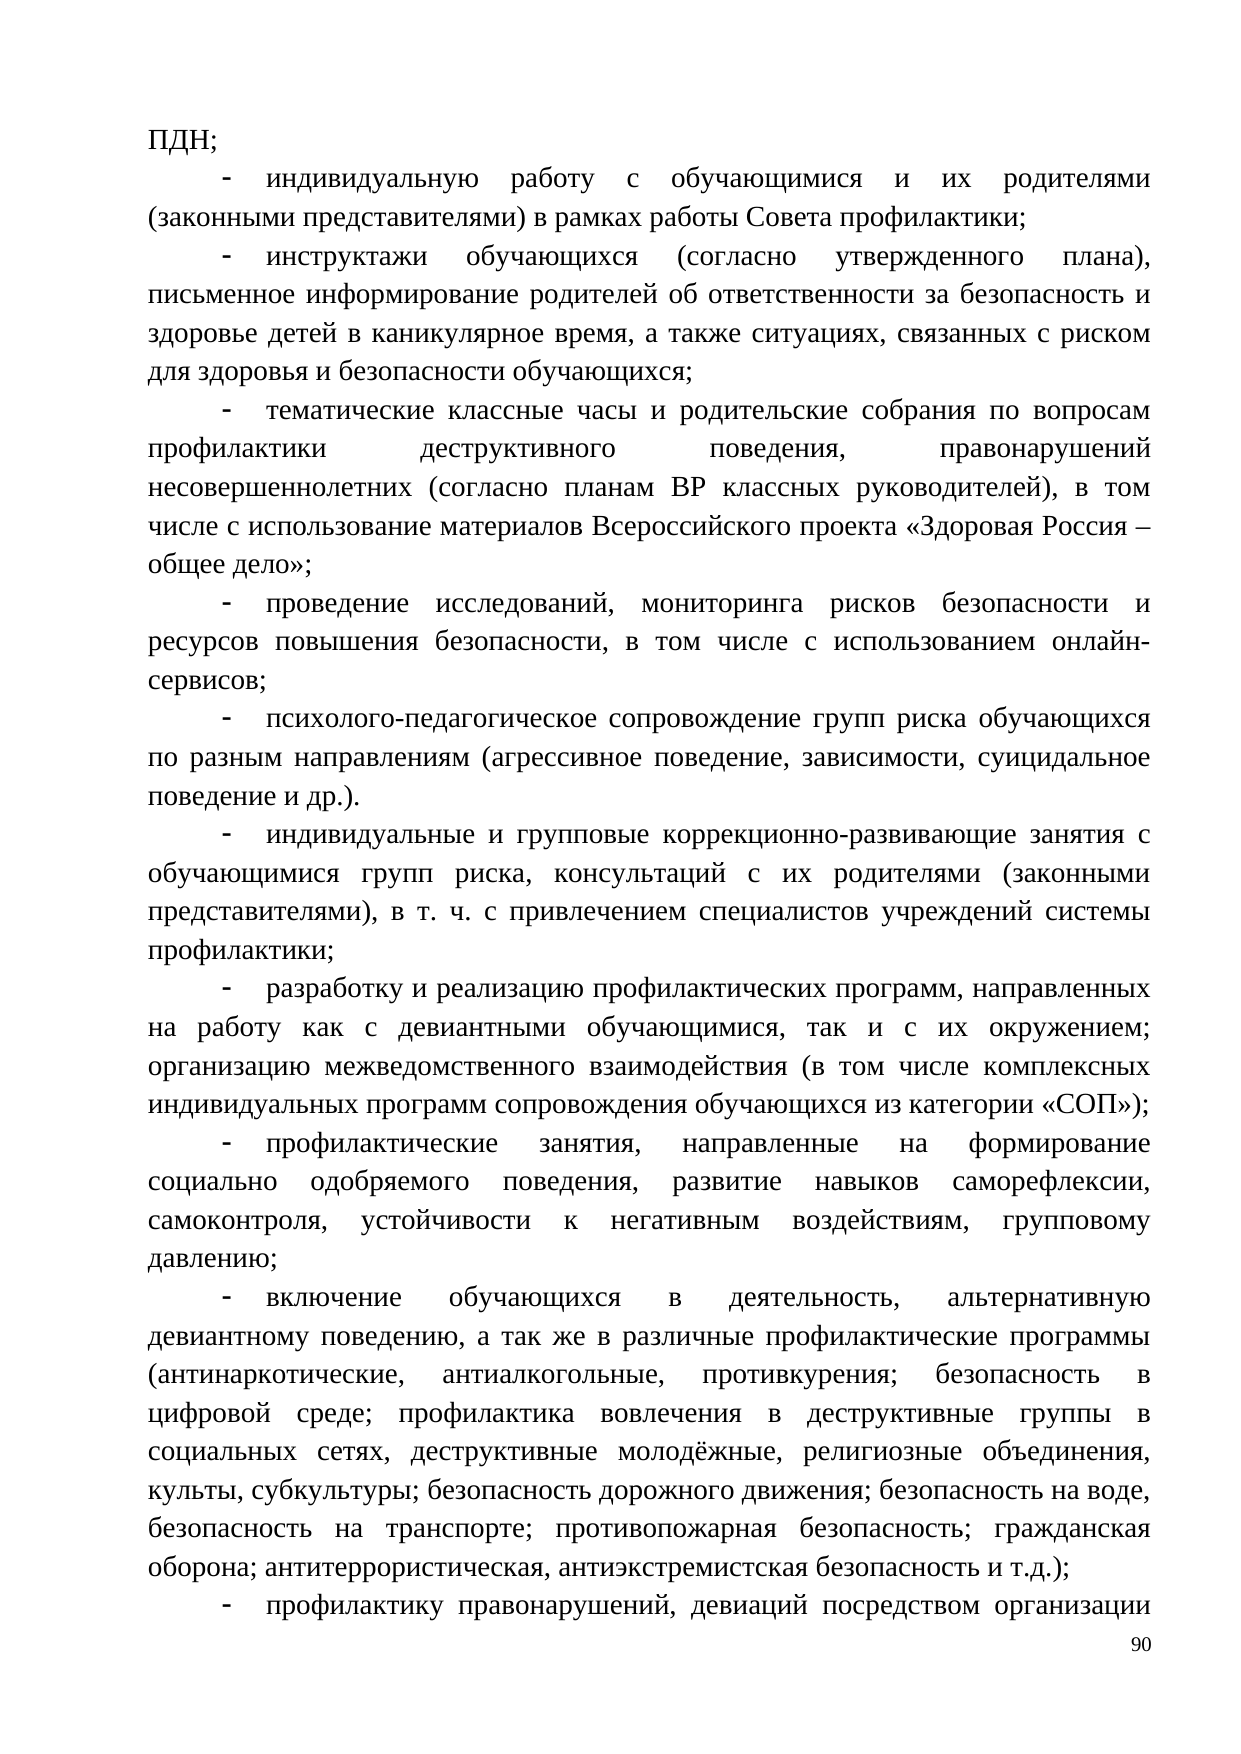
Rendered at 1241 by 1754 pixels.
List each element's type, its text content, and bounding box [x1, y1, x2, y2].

list индивидуальную работу с обучающимися и их родителями (законными представителями) в рамках работы Совета профилактики; [148, 161, 1152, 233]
list индивидуальные и групповые коррекционно-развивающие занятия с обучающимися групп риска, консультаций с их родителями (законными представителями), в т. ч. с привлечением специалистов учреждений системы профилактики; [148, 816, 1152, 966]
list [148, 1587, 1152, 1621]
list профилактические занятия, направленные на формирование социально одобряемого поведения, развитие навыков саморефлексии, самоконтроля, устойчивости к негативным воздействиям, групповому давлению; [148, 1125, 1152, 1274]
list включение обучающихся в деятельность, альтернативную девиантному поведению, а так же в различные профилактические программы (антинаркотические, антиалкогольные, противкурения; безопасность в цифровой среде; профилактика вовлечения в деструктивные группы в социальных сетях, деструктивные молодёжные, религиозные объединения, культы, субкультуры; безопасность дорожного движения; безопасность на воде, безопасность на транспорте; противопожарная безопасность; гражданская оборона; антитеррористическая, антиэкстремистская безопасность и т.д.); [148, 1279, 1152, 1582]
list проведение исследований, мониторинга рисков безопасности и ресурсов повышения безопасности, в том числе с использованием онлайн-сервисов; [148, 585, 1152, 696]
list психолого-педагогическое сопровождение групп риска обучающихся по разным направлениям (агрессивное поведение, зависимости, суицидальное поведение и др.). [148, 701, 1152, 811]
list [148, 122, 1152, 156]
list инструктажи обучающихся (согласно утвержденного плана), письменное информирование родителей об ответственности за безопасность и здоровье детей в каникулярное время, а также ситуациях, связанных с риском для здоровья и безопасности обучающихся; [148, 238, 1152, 387]
list тематические классные часы и родительские собрания по вопросам профилактики деструктивного поведения, правонарушений несовершеннолетних (согласно планам ВР классных руководителей), в том числе с использование материалов Всероссийского проекта «Здоровая Россия – общее дело»; [148, 392, 1152, 580]
list разработку и реализацию профилактических программ, направленных на работу как с девиантными обучающимися, так и с их окружением; организацию межведомственного взаимодействия (в том числе комплексных индивидуальных программ сопровождения обучающихся из категории «СОП»); [148, 971, 1152, 1120]
